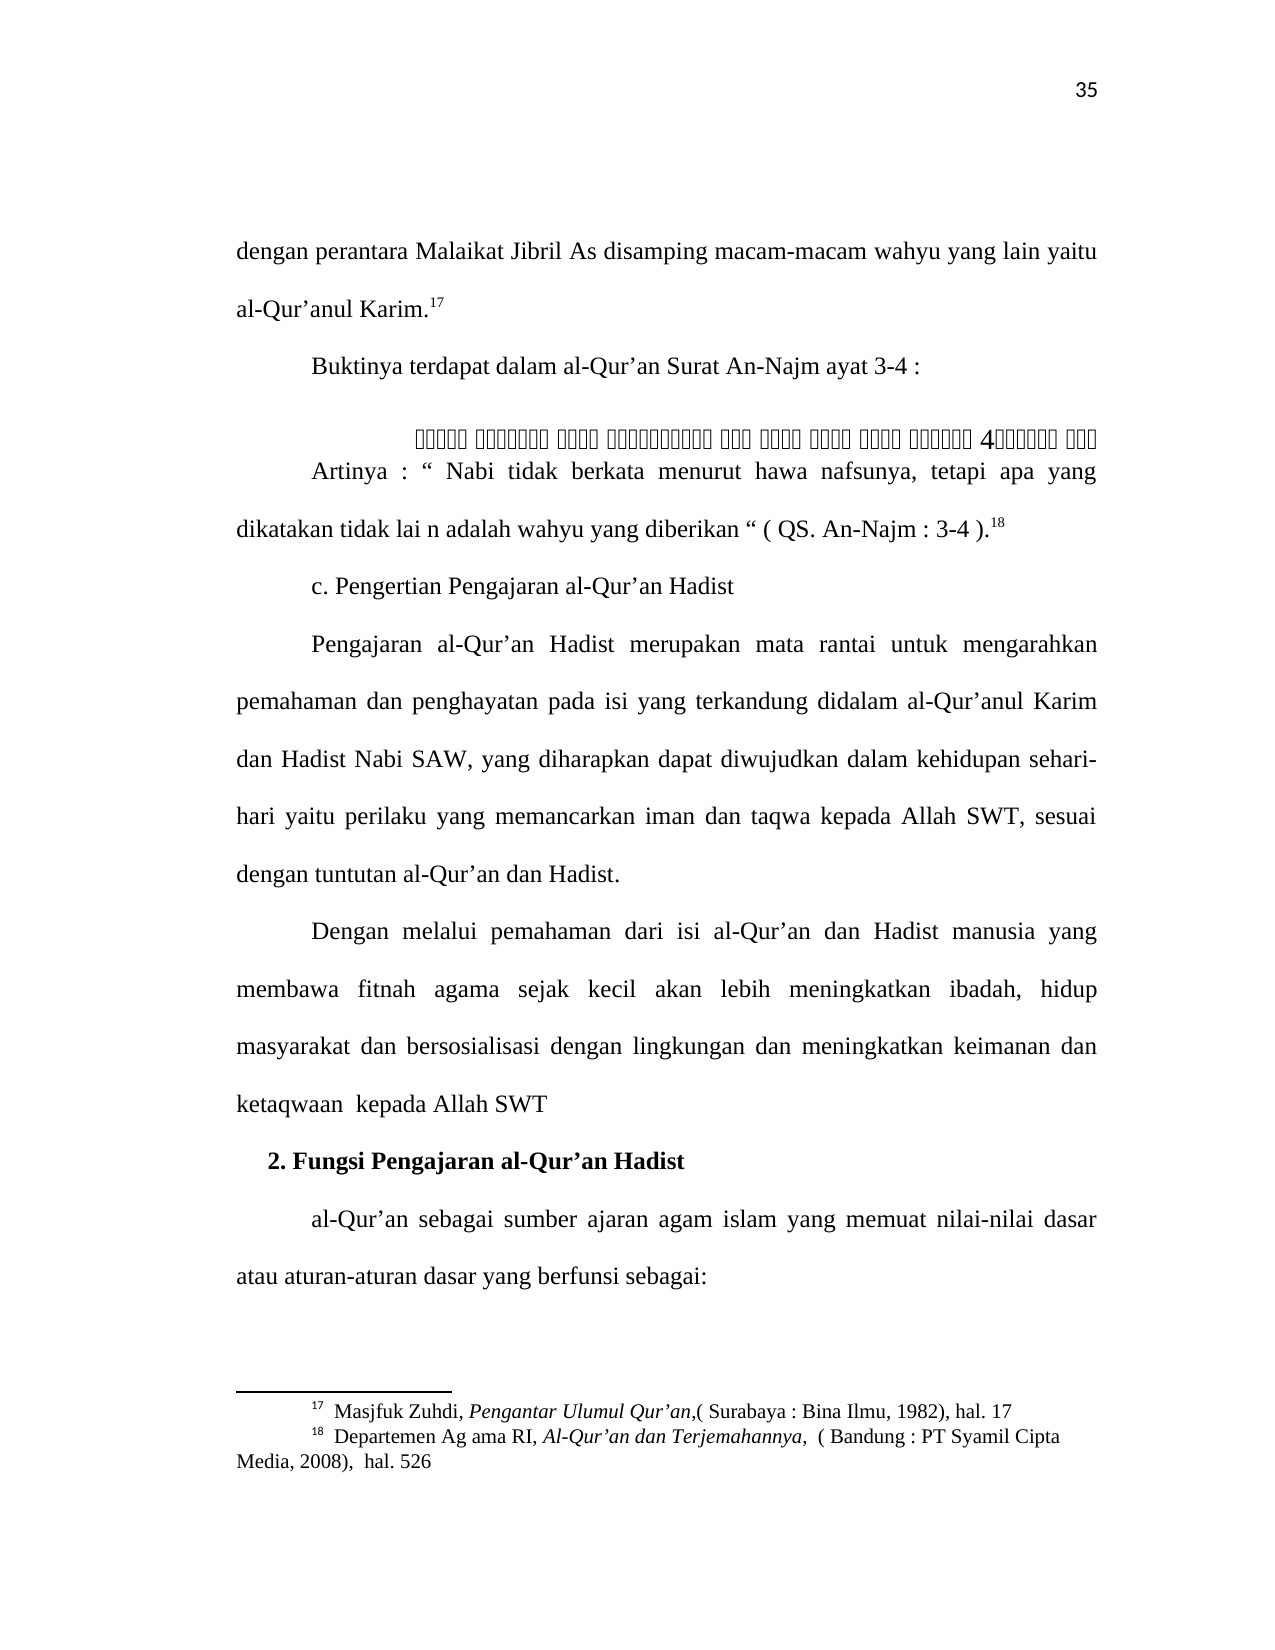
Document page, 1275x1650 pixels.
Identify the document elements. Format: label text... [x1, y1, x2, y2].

text 2. Fungsi Pengajaran al-Qur’an Hadist al-Qur’an sebagai sumber ajaran agam islam yang memuat nilai-nilai dasar atau aturan-aturan dasar yang berfunsi sebagai: [236, 1146, 1098, 1290]
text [236, 236, 1098, 380]
text Artinya : “ Nabi tidak berkata menurut hawa nafsunya, tetapi apa yang dikatakan tidak lai n adalah wahyu yang diberikan “ ( QS. An-Najm : 3-4 ). c. Pengertian Pengajaran al-Qur’an Hadist Pengajaran al-Qur’an Hadist merupakan mata rantai untuk mengarahkan pemahaman dan penghayatan pada isi yang terkandung didalam al-Qur’anul Karim dan Hadist Nabi SAW, yang diharapkan dapat diwujudkan dalam kehidupan sehari-hari yaitu perilaku yang memancarkan iman dan taqwa kepada Allah SWT, sesuai dengan tuntutan al-Qur’an dan Hadist. Dengan melalui pemahaman dari isi al-Qur’an dan Hadist manusia yang membawa fitnah agama sejak kecil akan lebih meningkatkan ibadah, hidup masyarakat dan bersosialisasi dengan lingkungan dan meningkatkan keimanan dan ketaqwaan kepada Allah SWT [236, 456, 1098, 1117]
